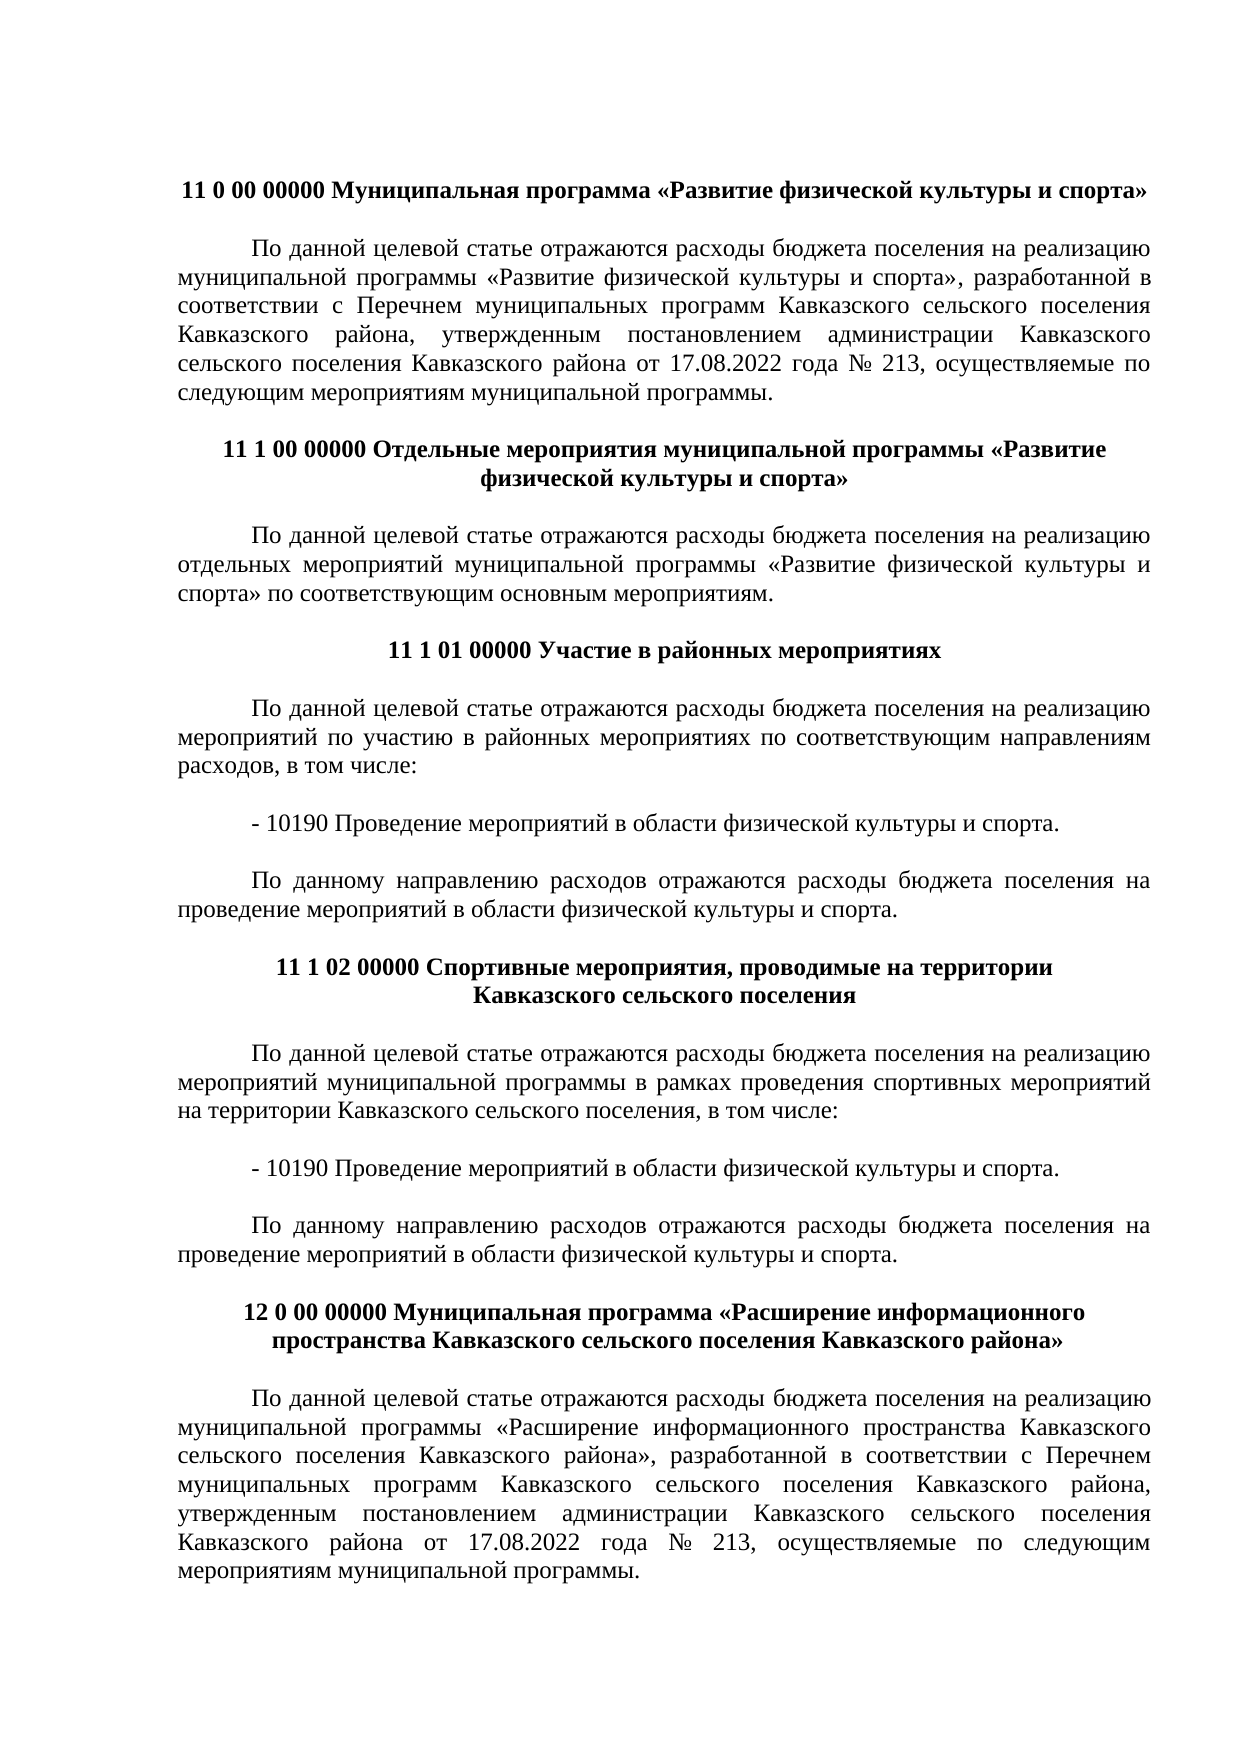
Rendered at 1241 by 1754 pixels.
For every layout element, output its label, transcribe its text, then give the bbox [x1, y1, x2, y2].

text По данной целевой статье отражаются расходы бюджета поселения на реализацию мероприятий муниципальной программы в рамках проведения спортивных мероприятий на территории Кавказского сельского поселения, в том числе: [177, 1038, 1152, 1124]
text - 10190 Проведение мероприятий в области физической культуры и спорта. [177, 1153, 1152, 1182]
text По данному направлению расходов отражаются расходы бюджета поселения на проведение мероприятий в области физической культуры и спорта. [177, 866, 1152, 923]
text 11 0 00 00000 Муниципальная программа «Развитие физической культуры и спорта» [177, 176, 1152, 204]
text По данной целевой статье отражаются расходы бюджета поселения на реализацию муниципальной программы «Расширение информационного пространства Кавказского сельского поселения Кавказского района», разработанной в соответствии с Перечнем муниципальных программ Кавказского сельского поселения Кавказского района, утвержденным постановлением администрации Кавказского сельского поселения Кавказского района от 17.08.2022 года № 213, осуществляемые по следующим мероприятиям муниципальной программы. [177, 1383, 1152, 1584]
text 11 1 00 00000 Отдельные мероприятия муниципальной программы «Развитие физической культуры и спорта» [177, 434, 1152, 492]
text По данной целевой статье отражаются расходы бюджета поселения на реализацию отдельных мероприятий муниципальной программы «Развитие физической культуры и спорта» по соответствующим основным мероприятиям. [177, 521, 1152, 607]
text - 10190 Проведение мероприятий в области физической культуры и спорта. [177, 808, 1152, 837]
text По данной целевой статье отражаются расходы бюджета поселения на реализацию муниципальной программы «Развитие физической культуры и спорта», разработанной в соответствии с Перечнем муниципальных программ Кавказского сельского поселения Кавказского района, утвержденным постановлением администрации Кавказского сельского поселения Кавказского района от 17.08.2022 года № 213, осуществляемые по следующим мероприятиям муниципальной программы. [177, 233, 1152, 406]
text По данной целевой статье отражаются расходы бюджета поселения на реализацию мероприятий по участию в районных мероприятиях по соответствующим направлениям расходов, в том числе: [177, 693, 1152, 779]
text 12 0 00 00000 Муниципальная программа «Расширение информационного [177, 1297, 1152, 1326]
text По данному направлению расходов отражаются расходы бюджета поселения на проведение мероприятий в области физической культуры и спорта. [177, 1211, 1152, 1268]
text пространства Кавказского сельского поселения Кавказского района» [177, 1326, 1152, 1354]
text Кавказского сельского поселения [177, 981, 1152, 1009]
text 11 1 02 00000 Спортивные мероприятия, проводимые на территории [177, 952, 1152, 981]
text 11 1 01 00000 Участие в районных мероприятиях [177, 636, 1152, 664]
